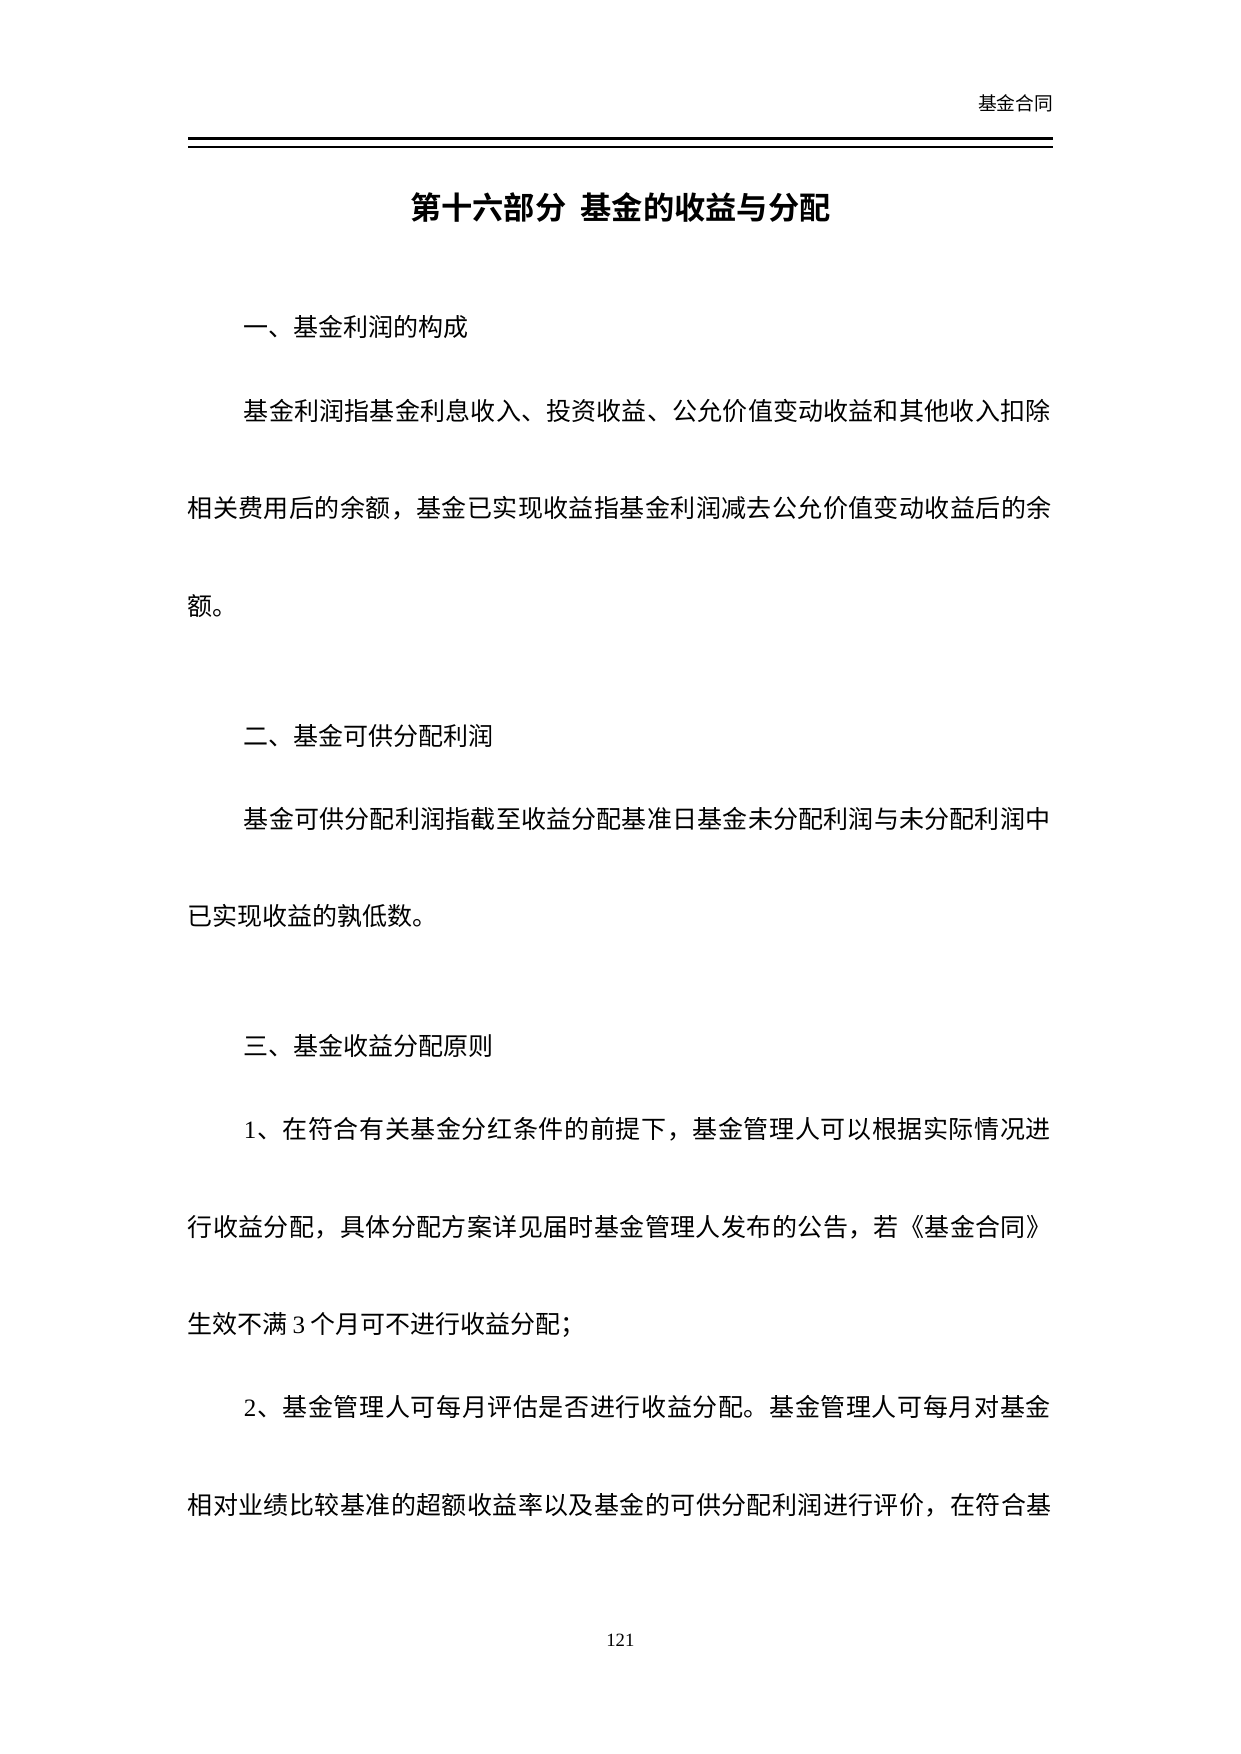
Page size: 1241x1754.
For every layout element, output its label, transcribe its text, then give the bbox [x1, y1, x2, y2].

subtitle 第十六部分 基金的收益与分配 [187, 173, 1053, 238]
text 基金利润指基金利息收入、投资收益、公允价值变动收益和其他收入扣除相关费用后的余额，基金已实现收益指基金利润减去公允价值变动收益后的余额。 [187, 377, 1053, 637]
text 1、在符合有关基金分红条件的前提下，基金管理人可以根据实际情况进行收益分配，具体分配方案详见届时基金管理人发布的公告，若《基金合同》生效不满3个月可不进行收益分配； [187, 1095, 1053, 1355]
text 二、基金可供分配利润 [187, 702, 1053, 767]
text 基金可供分配利润指截至收益分配基准日基金未分配利润与未分配利润中已实现收益的孰低数。 [187, 785, 1053, 947]
text 三、基金收益分配原则 [187, 1012, 1053, 1077]
text 一、基金利润的构成 [187, 293, 1053, 358]
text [187, 1373, 1053, 1536]
